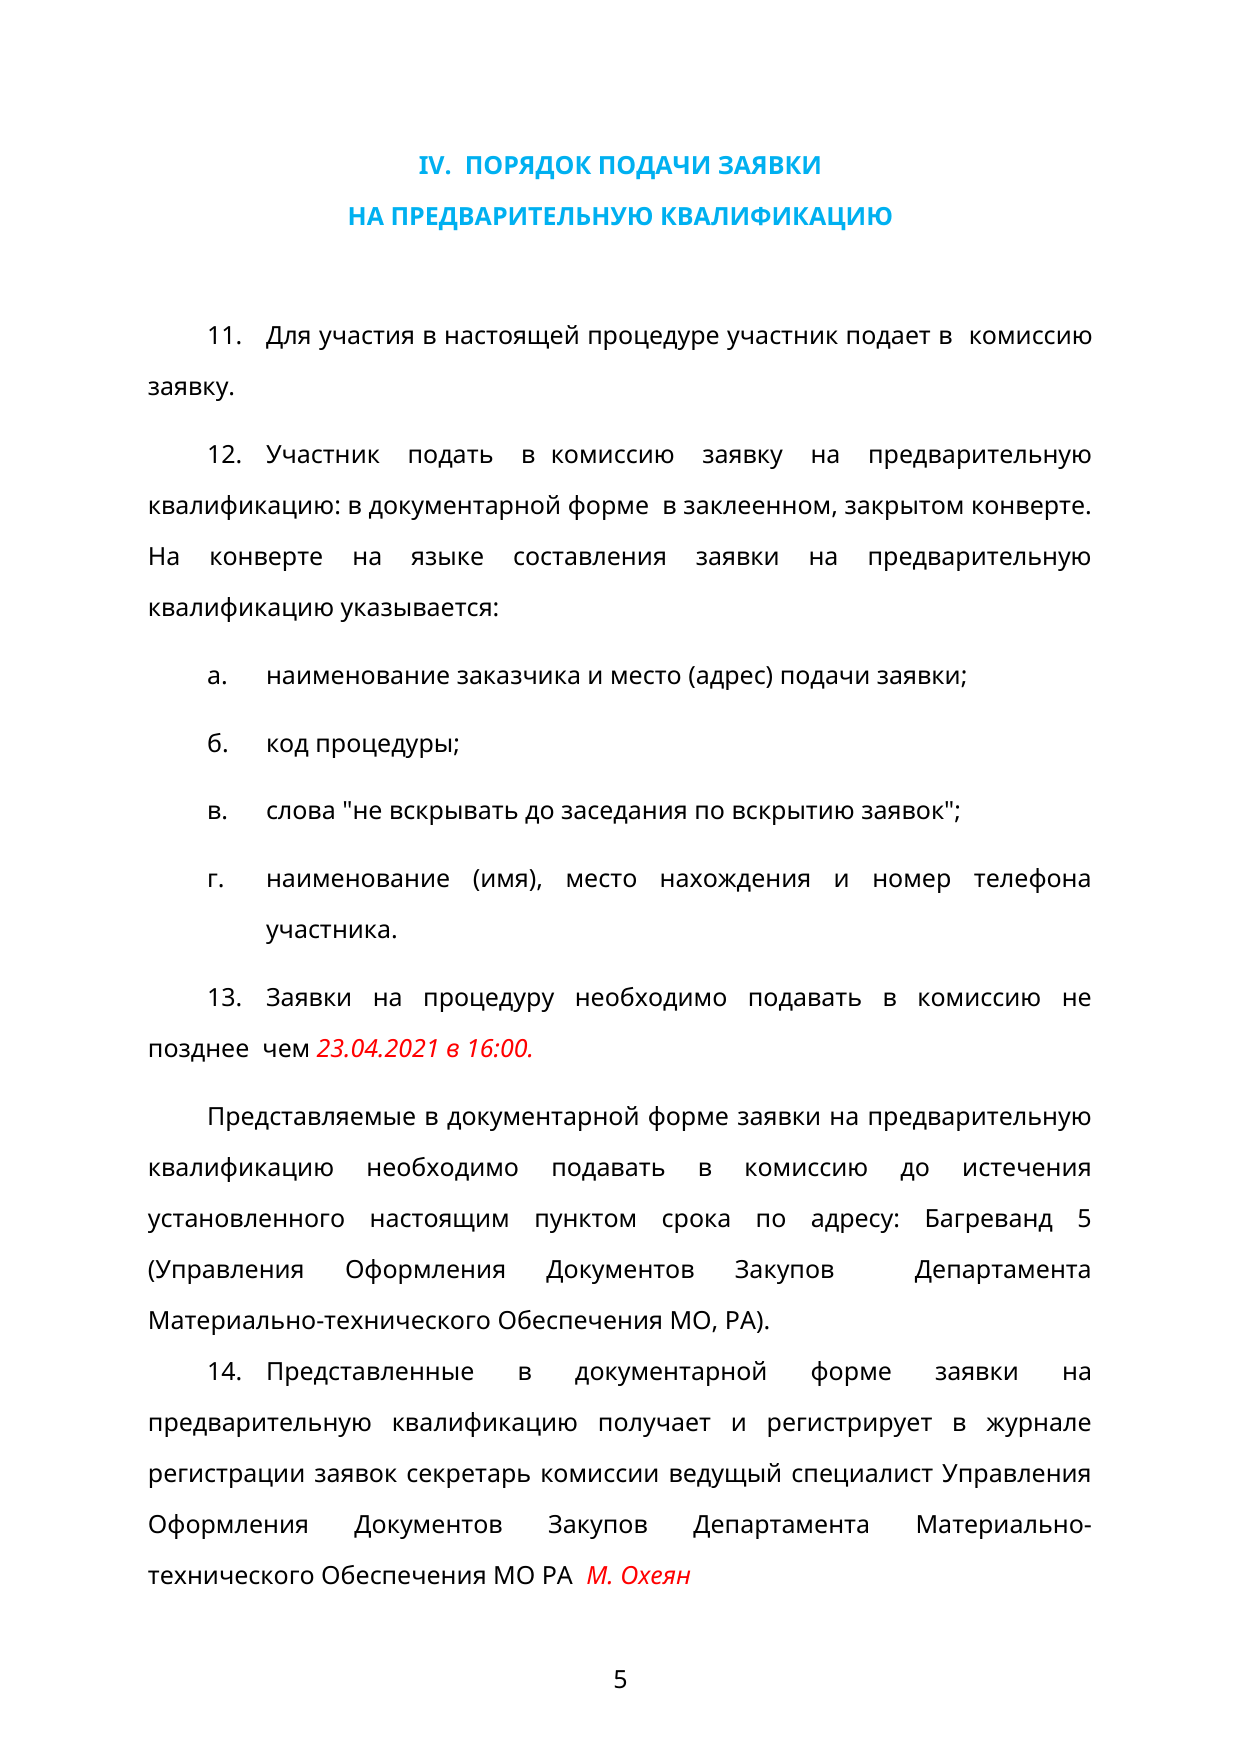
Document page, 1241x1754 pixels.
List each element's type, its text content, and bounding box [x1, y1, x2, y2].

text г. наименование (имя), место нахождения и номер телефона участника. [207, 861, 1092, 946]
text а. наименование заказчика и место (адрес) подачи заявки; [207, 657, 1092, 692]
text в. слова "не вскрывать до заседания по вскрытию заявок"; [207, 793, 1092, 827]
text б. код процедуры; [207, 725, 1092, 759]
text Представляемые в документарной форме заявки на предварительную квалификацию необходимо подавать в комиссию до истечения установленного настоящим пунктом срока по адресу: Багреванд 5 (Управления Оформления Документов Закупов Департамента Материально-технического Обеспечения МО, РА). [148, 1098, 1092, 1336]
text 11. Для участия в настоящей процедуре участник подает в комиссию заявку. [148, 317, 1092, 403]
text IV. ПОРЯДОК ПОДАЧИ ЗАЯВКИ НА ПРЕДВАРИТЕЛЬНУЮ КВАЛИФИКАЦИЮ [207, 148, 1034, 233]
text 12. Участник подать в комиссию заявку на предварительную квалификацию: в документарной форме в заклеенном, закрытом конверте. На конверте на языке составления заявки на предварительную квалификацию указывается: [148, 436, 1092, 624]
text 14. Представленные в документарной форме заявки на предварительную квалификацию получает и регистрирует в журнале регистрации заявок секретарь комиссии ведущый специалист Управления Оформления Документов Закупов Департамента Материально-технического Обеспечения МО РА М. Охеян [148, 1353, 1092, 1592]
text 13. Заявки на процедуру необходимо подавать в комиссию не позднее чем 23.04.2021 в 16:00. [148, 979, 1092, 1064]
